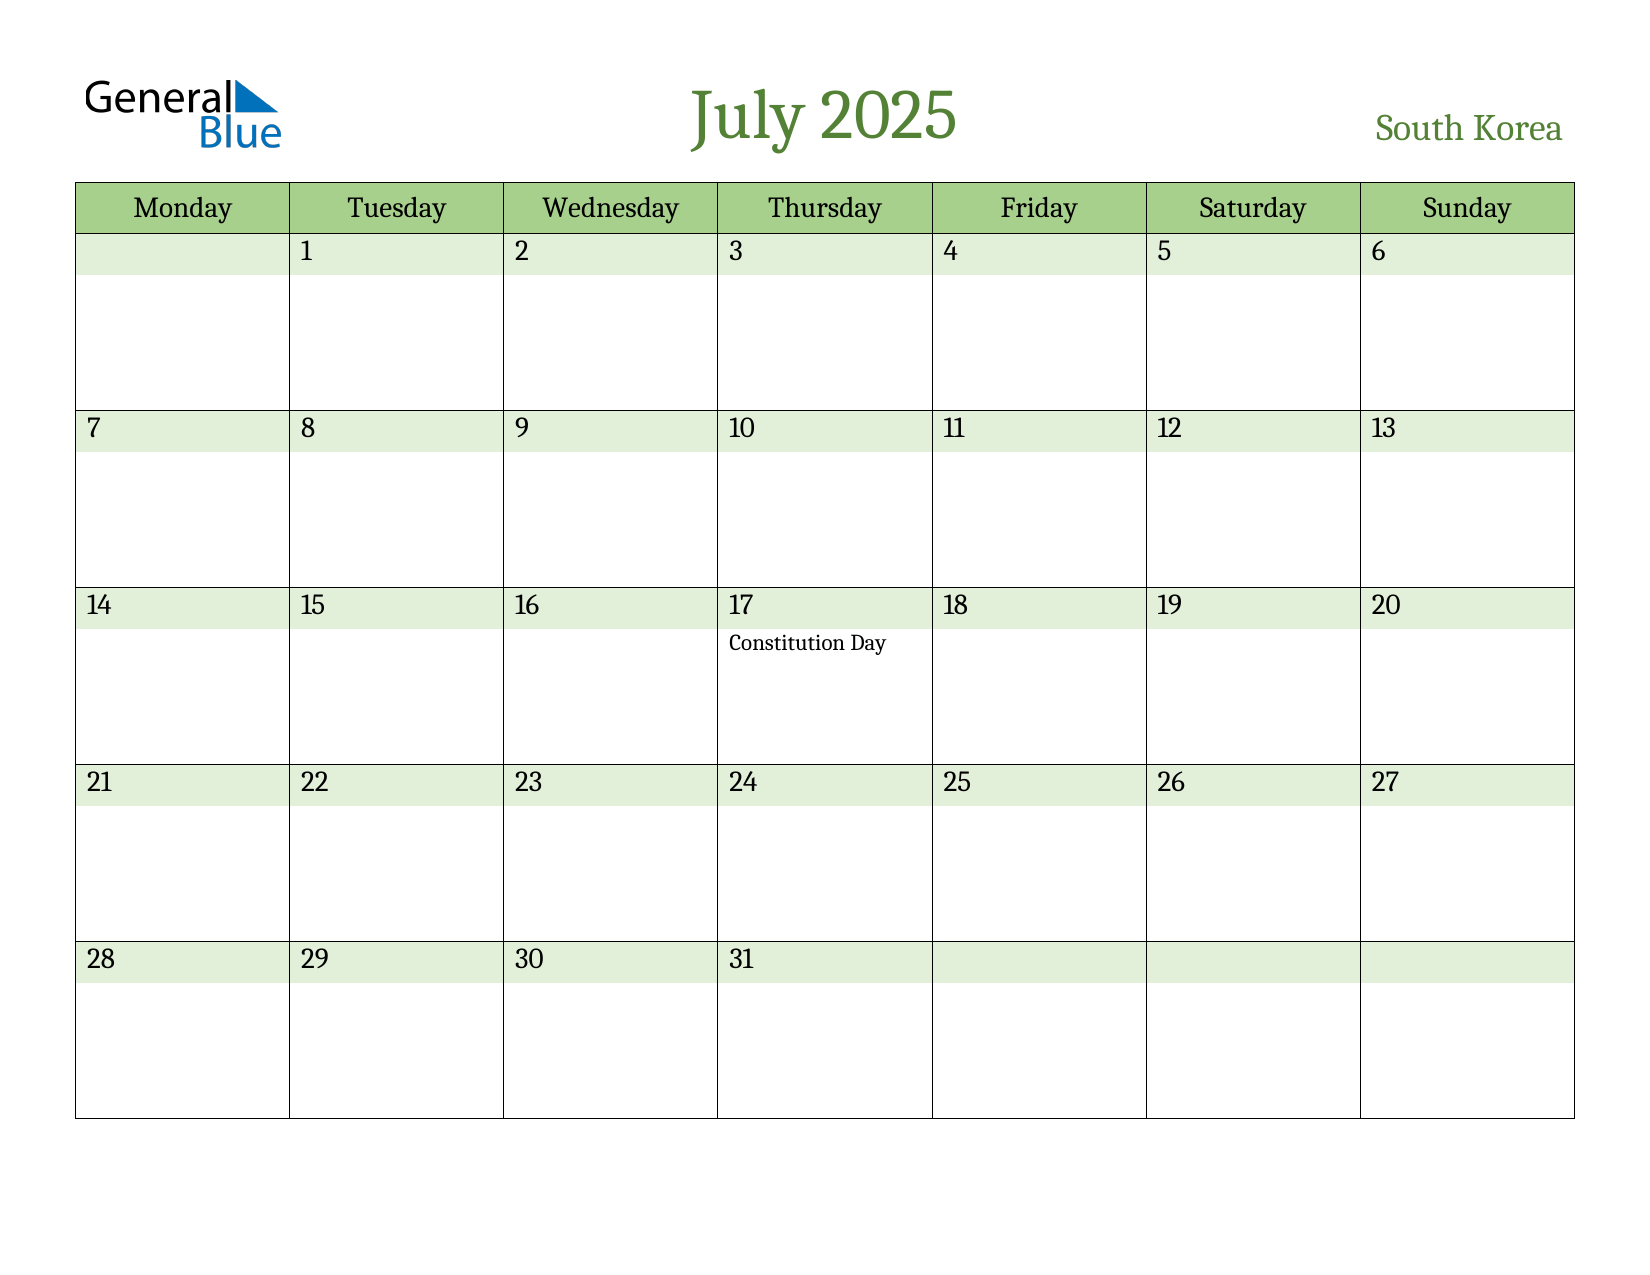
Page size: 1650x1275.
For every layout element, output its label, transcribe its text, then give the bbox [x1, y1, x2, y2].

table_cell 11 [933, 411, 1146, 452]
table_cell 4 [933, 234, 1146, 275]
table_cell 14 [76, 588, 289, 629]
table_cell [1147, 983, 1360, 1118]
table_cell [76, 983, 289, 1118]
table_cell [290, 983, 503, 1118]
table_cell [933, 629, 1146, 764]
table_cell 25 [933, 765, 1146, 806]
table_cell Wednesday [504, 183, 717, 233]
table_cell 15 [290, 588, 503, 629]
table_cell 20 [1361, 588, 1574, 629]
table_cell [290, 452, 503, 587]
table_cell [1147, 806, 1360, 941]
table_cell 24 [718, 765, 932, 806]
table_cell 8 [290, 411, 503, 452]
table_header South Korea [1146, 75, 1574, 182]
table_cell 6 [1361, 234, 1574, 275]
table_cell [504, 275, 717, 410]
table_cell [504, 452, 717, 587]
table_cell 21 [76, 765, 289, 806]
table_cell [1361, 983, 1574, 1118]
table_cell [718, 806, 932, 941]
table_cell 19 [1147, 588, 1360, 629]
table_cell [933, 942, 1146, 983]
table_cell 13 [1361, 411, 1574, 452]
table_cell 7 [76, 411, 289, 452]
table_cell 9 [504, 411, 717, 452]
table_cell [718, 275, 932, 410]
table_cell 31 [718, 942, 932, 983]
table_cell Saturday [1147, 183, 1360, 233]
table_cell [1361, 275, 1574, 410]
table_cell [1361, 629, 1574, 764]
table_cell [1361, 942, 1574, 983]
table_cell 16 [504, 588, 717, 629]
table_cell 17 [718, 588, 932, 629]
table_cell [1147, 629, 1360, 764]
table_header [76, 75, 503, 182]
table_cell Thursday [718, 183, 932, 233]
table_cell 3 [718, 234, 932, 275]
table_cell [718, 452, 932, 587]
table_cell [76, 452, 289, 587]
table_cell [1361, 452, 1574, 587]
table_cell [76, 234, 289, 275]
table_cell Friday [933, 183, 1146, 233]
table_cell 30 [504, 942, 717, 983]
table_header July 2025 [504, 75, 1146, 182]
table_cell [1361, 806, 1574, 941]
table_cell 26 [1147, 765, 1360, 806]
table_cell [290, 275, 503, 410]
picture [86, 80, 281, 148]
table_cell 10 [718, 411, 932, 452]
table_cell [504, 983, 717, 1118]
table_cell Tuesday [290, 183, 503, 233]
table_cell [76, 806, 289, 941]
table_cell [1147, 942, 1360, 983]
table_cell [933, 452, 1146, 587]
table_cell [933, 275, 1146, 410]
table_cell [504, 806, 717, 941]
table_cell 22 [290, 765, 503, 806]
table_cell Constitution Day [718, 629, 932, 764]
table_cell 1 [290, 234, 503, 275]
table_cell 29 [290, 942, 503, 983]
table_cell [504, 629, 717, 764]
table_cell 5 [1147, 234, 1360, 275]
table_cell [76, 629, 289, 764]
table_cell [933, 983, 1146, 1118]
table_cell Sunday [1361, 183, 1574, 233]
table_cell [1147, 452, 1360, 587]
table_cell 12 [1147, 411, 1360, 452]
table_cell [290, 806, 503, 941]
table_cell [933, 806, 1146, 941]
table_cell [290, 629, 503, 764]
table_cell Monday [76, 183, 289, 233]
table_cell [76, 275, 289, 410]
table_cell 2 [504, 234, 717, 275]
table_cell 23 [504, 765, 717, 806]
table_cell 18 [933, 588, 1146, 629]
table_cell [1147, 275, 1360, 410]
table_cell 27 [1361, 765, 1574, 806]
table_cell [718, 983, 932, 1118]
table_cell 28 [76, 942, 289, 983]
